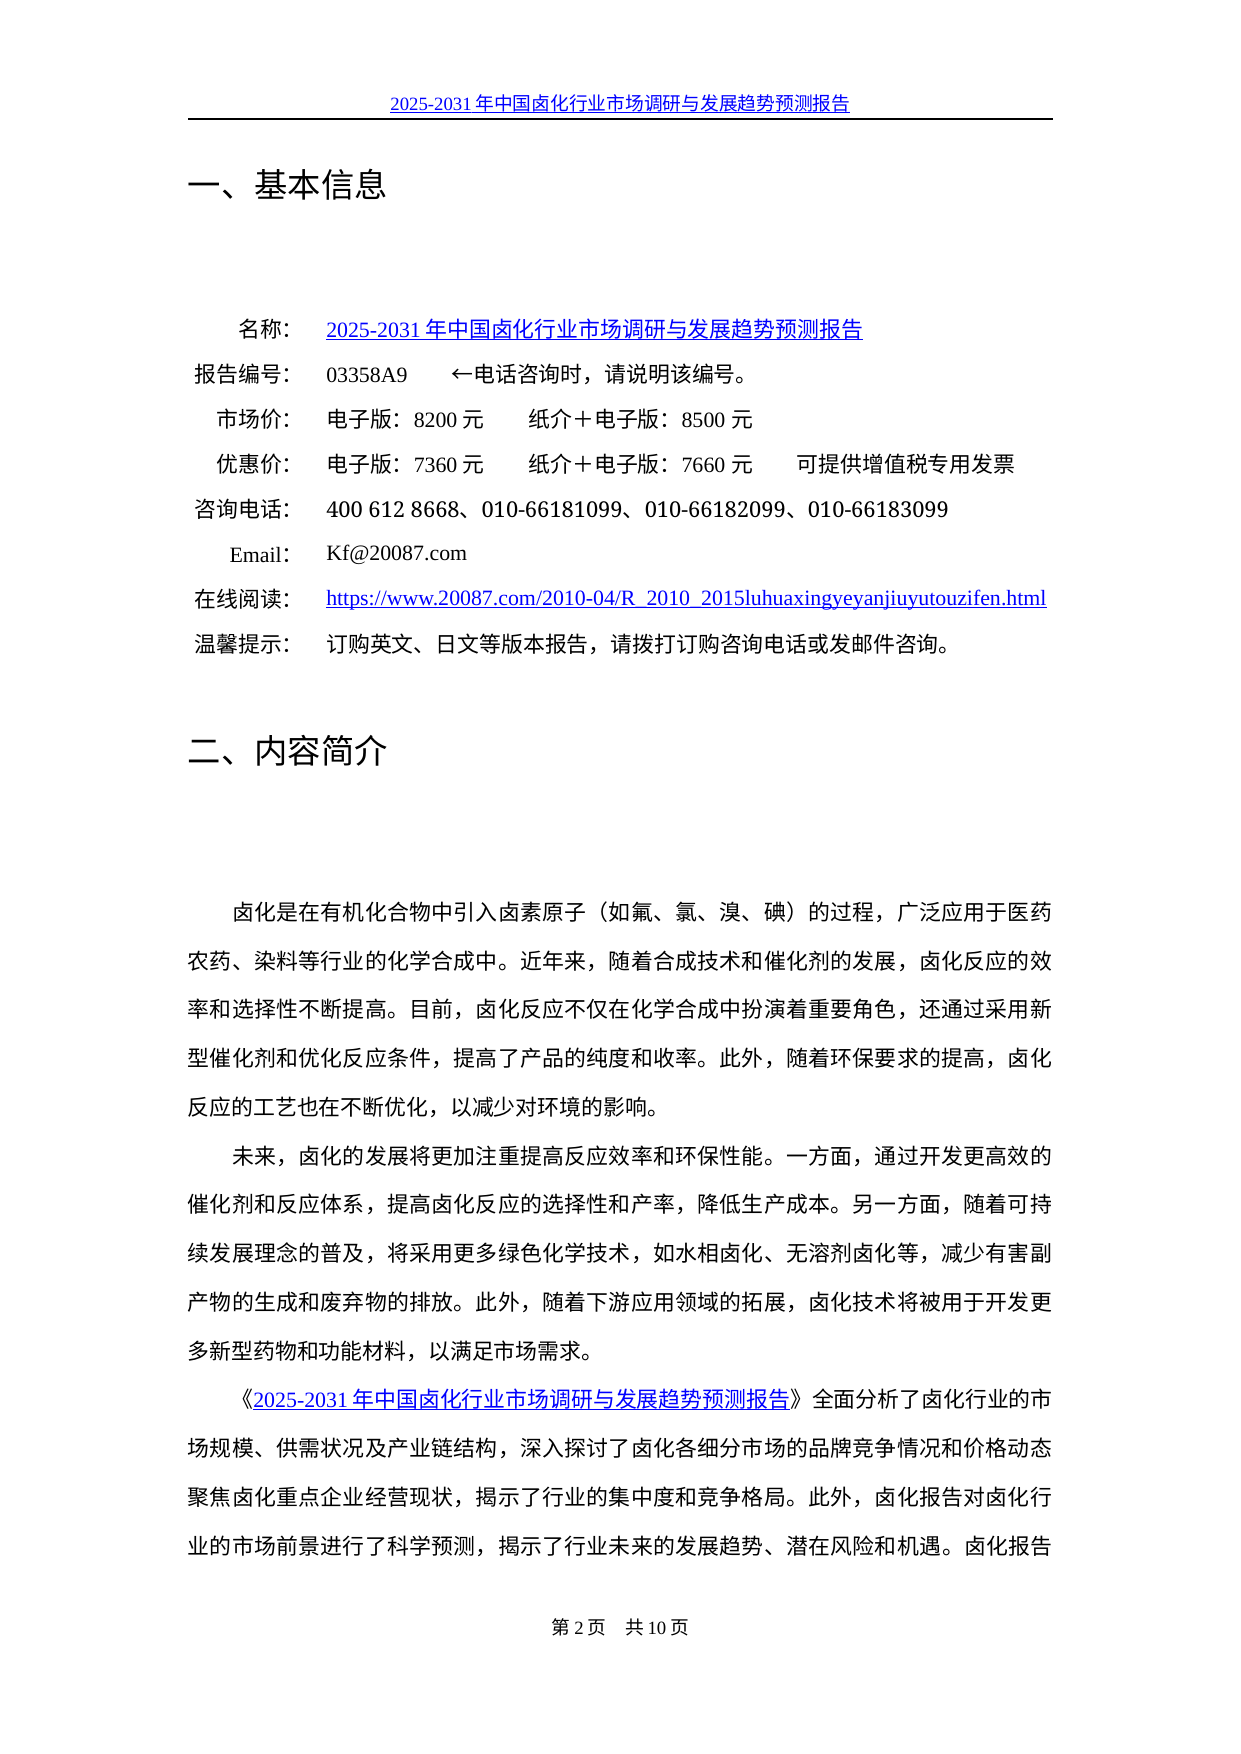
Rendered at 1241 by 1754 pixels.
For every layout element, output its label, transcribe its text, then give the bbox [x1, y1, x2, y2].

table_cell 在线阅读： [167, 582, 315, 627]
table_cell 咨询电话： [167, 492, 315, 537]
table_cell 电子版：8200 元 纸介＋电子版：8500 元 [315, 402, 1073, 447]
table_cell 报告编号： [167, 357, 315, 402]
table_cell 电子版：7360 元 纸介＋电子版：7660 元 可提供增值税专用发票 [315, 447, 1073, 492]
table_cell 03358A9 ←电话咨询时，请说明该编号。 [315, 357, 1073, 402]
table_cell 温馨提示： [167, 627, 315, 672]
table_header 名称： [167, 312, 315, 357]
table_cell Email： [167, 537, 315, 582]
table_cell 400 612 8668、010-66181099、010-66182099、010-66183099 [315, 492, 1073, 537]
table_cell [315, 582, 1073, 627]
table_cell Kf@20087.com [315, 537, 1073, 582]
table_cell 市场价： [167, 402, 315, 447]
table_cell 优惠价： [167, 447, 315, 492]
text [187, 894, 1053, 1561]
title 一、基本信息 [187, 150, 1053, 215]
table_cell 订购英文、日文等版本报告，请拨打订购咨询电话或发邮件咨询。 [315, 627, 1073, 672]
table_header 2025-2031年中国卤化行业市场调研与发展趋势预测报告 [315, 312, 1073, 357]
title 二、内容简介 [187, 717, 1053, 782]
